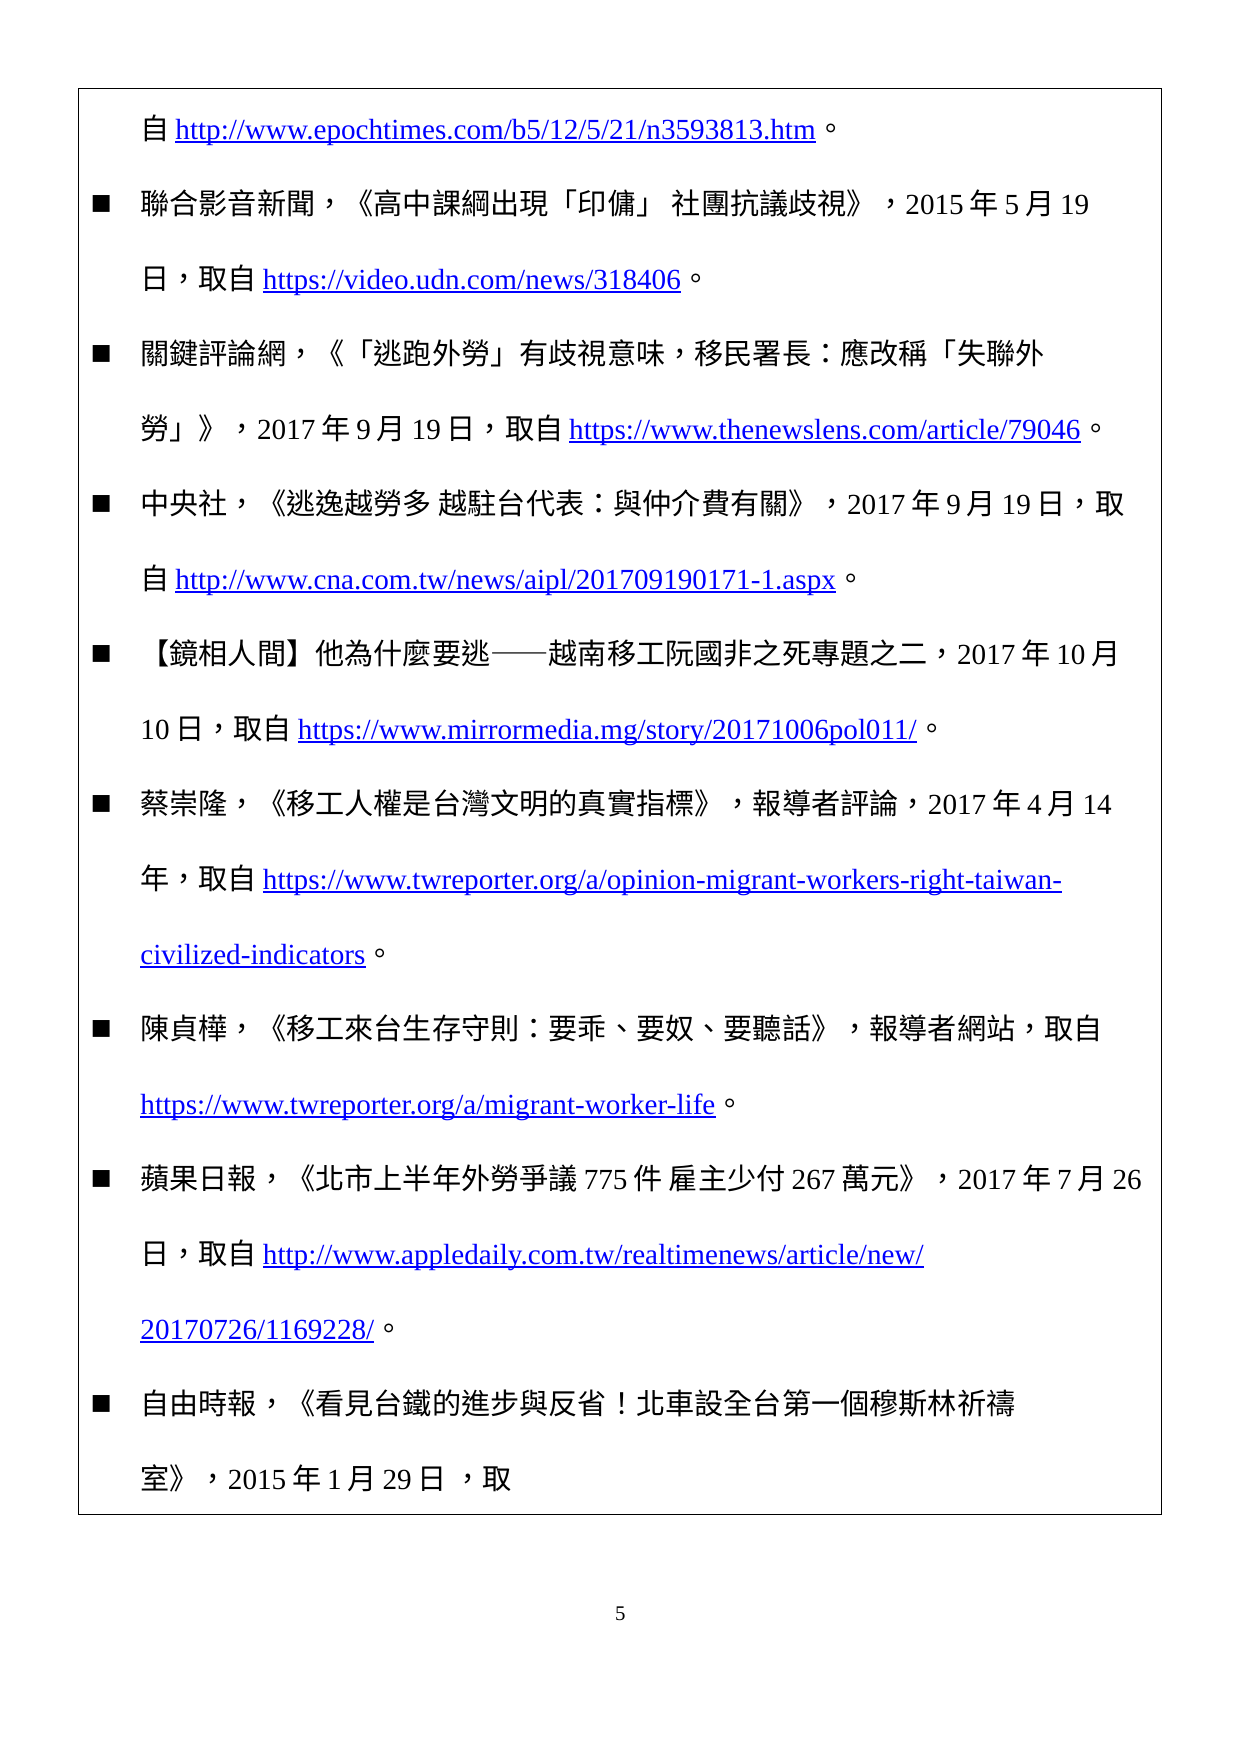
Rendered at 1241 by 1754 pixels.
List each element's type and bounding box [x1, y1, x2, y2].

table_cell [79, 89, 1161, 1514]
